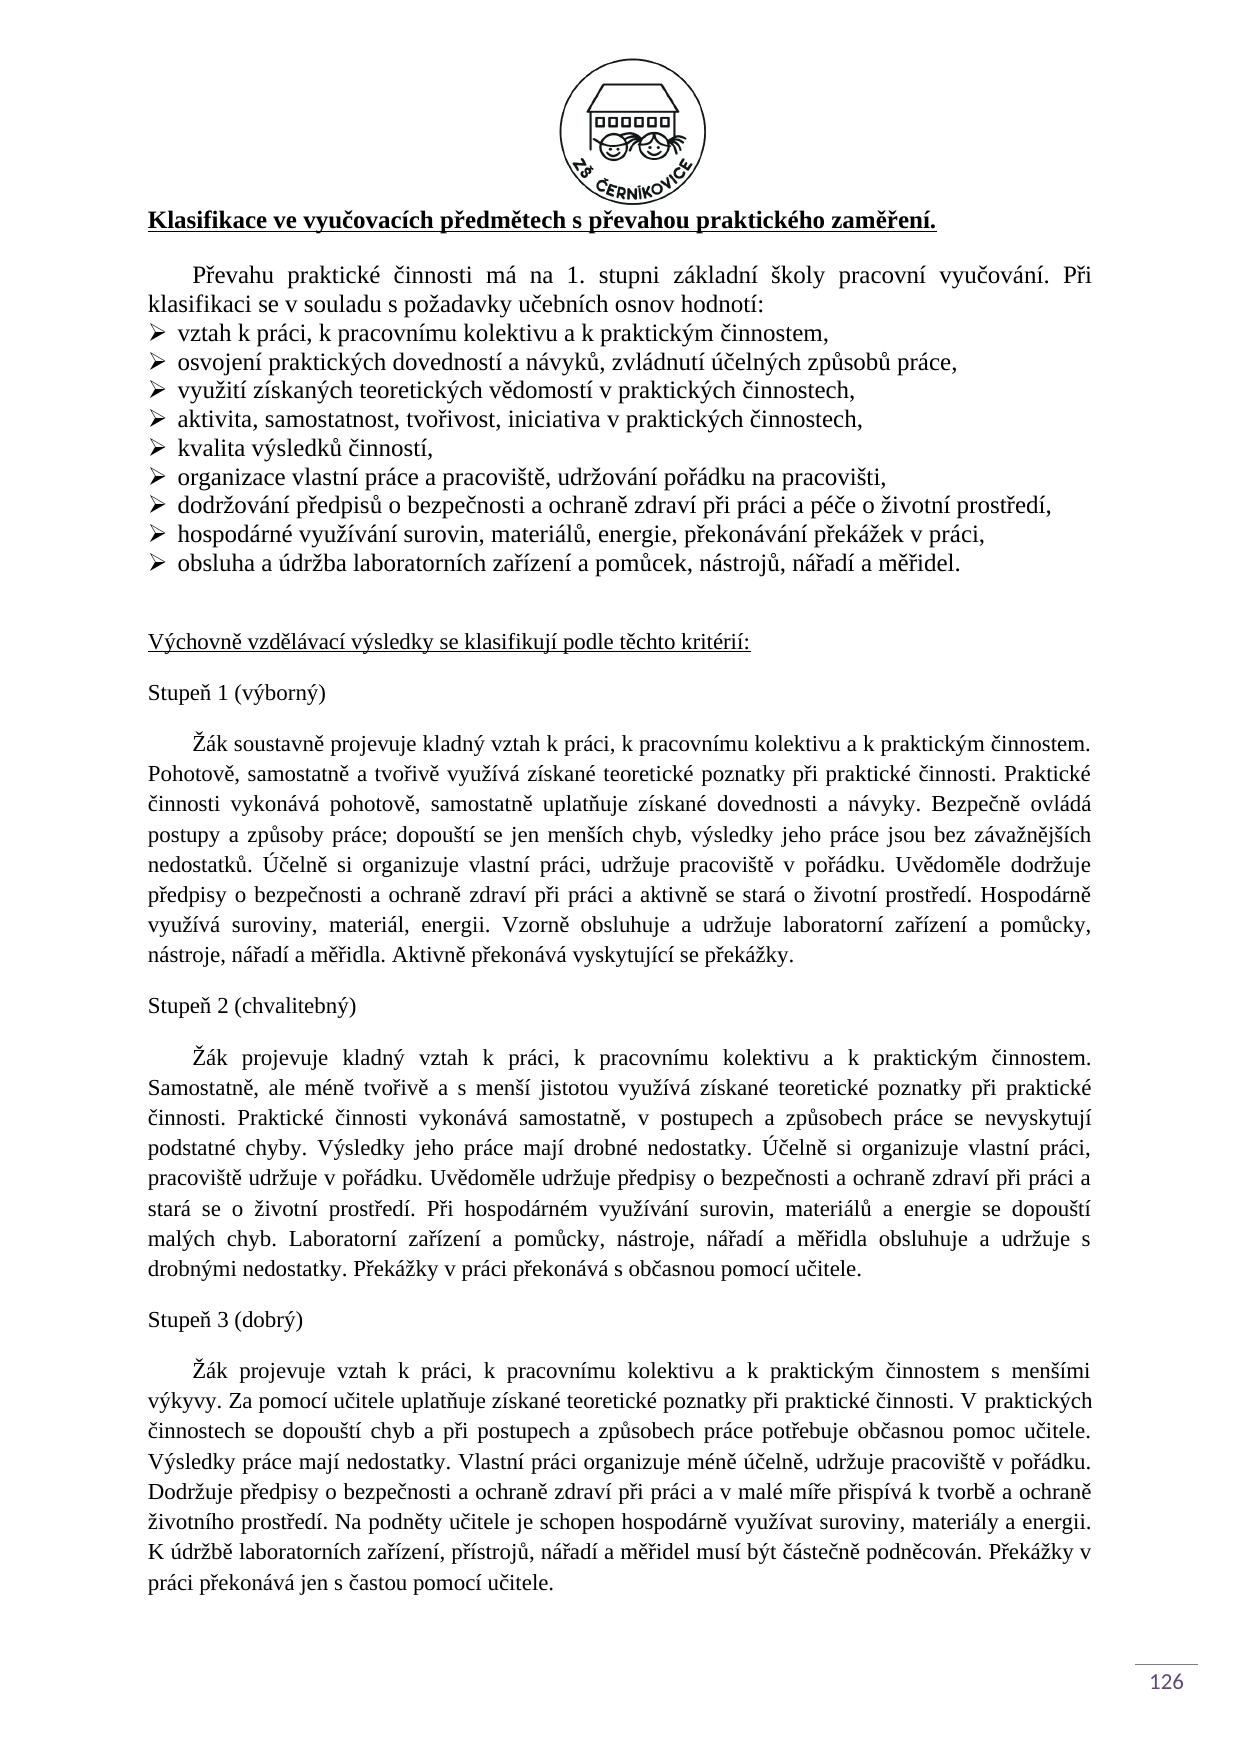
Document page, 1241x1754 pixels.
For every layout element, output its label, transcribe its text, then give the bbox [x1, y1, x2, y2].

picture [558, 57, 707, 148]
list využití získaných teoretických vědomostí v praktických činnostech, [148, 376, 1093, 404]
list vztah k práci, k pracovnímu kolektivu a k praktickým činnostem, [148, 318, 1093, 347]
text Stupeň 3 (dobrý) [148, 1306, 1093, 1332]
list hospodárné využívání surovin, materiálů, energie, překonávání překážek v práci, [148, 519, 1093, 548]
list osvojení praktických dovedností a návyků, zvládnutí účelných způsobů práce, [148, 347, 1093, 376]
list dodržování předpisů o bezpečnosti a ochraně zdraví při práci a péče o životní prostředí, [148, 491, 1093, 519]
text Stupeň 1 (výborný) [148, 679, 1093, 705]
text Žák projevuje vztah k práci, k pracovnímu kolektivu a k praktickým činnostem s menšími výkyvy. Za pomocí učitele uplatňuje získané teoretické poznatky při praktické činnosti. V praktických činnostech se dopouští chyb a při postupech a způsobech práce potřebuje občasnou pomoc učitele. Výsledky práce mají nedostatky. Vlastní práci organizuje méně účelně, udržuje pracoviště v pořádku. Dodržuje předpisy o bezpečnosti a ochraně zdraví při práci a v malé míře přispívá k tvorbě a ochraně životního prostředí. Na podněty učitele je schopen hospodárně využívat suroviny, materiály a energii. K údržbě laboratorních zařízení, přístrojů, nářadí a měřidel musí být částečně podněcován. Překážky v práci překonává jen s častou pomocí učitele. [148, 1357, 1093, 1595]
text Převahu praktické činnosti má na 1. stupni základní školy pracovní vyučování. Při klasifikaci se v souladu s požadavky učebních osnov hodnotí: [148, 261, 1093, 318]
list aktivita, samostatnost, tvořivost, iniciativa v praktických činnostech, [148, 404, 1093, 433]
text Výchovně vzdělávací výsledky se klasifikují podle těchto kritérií: [148, 628, 1093, 654]
list kvalita výsledků činností, [148, 433, 1093, 462]
text Stupeň 2 (chvalitebný) [148, 992, 1093, 1019]
text Žák soustavně projevuje kladný vztah k práci, k pracovnímu kolektivu a k praktickým činnostem. Pohotově, samostatně a tvořivě využívá získané teoretické poznatky při praktické činnosti. Praktické činnosti vykonává pohotově, samostatně uplatňuje získané dovednosti a návyky. Bezpečně ovládá postupy a způsoby práce; dopouští se jen menších chyb, výsledky jeho práce jsou bez závažnějších nedostatků. Účelně si organizuje vlastní práci, udržuje pracoviště v pořádku. Uvědoměle dodržuje předpisy o bezpečnosti a ochraně zdraví při práci a aktivně se stará o životní prostředí. Hospodárně využívá suroviny, materiál, energii. Vzorně obsluhuje a udržuje laboratorní zařízení a pomůcky, nástroje, nářadí a měřidla. Aktivně překonává vyskytující se překážky. [148, 730, 1093, 968]
text Klasifikace ve vyučovacích předmětech s převahou praktického zaměření. [148, 148, 1093, 234]
list obsluha a údržba laboratorních zařízení a pomůcek, nástrojů, nářadí a měřidel. [148, 548, 1093, 577]
text Žák projevuje kladný vztah k práci, k pracovnímu kolektivu a k praktickým činnostem. Samostatně, ale méně tvořivě a s menší jistotou využívá získané teoretické poznatky při praktické činnosti. Praktické činnosti vykonává samostatně, v postupech a způsobech práce se nevyskytují podstatné chyby. Výsledky jeho práce mají drobné nedostatky. Účelně si organizuje vlastní práci, pracoviště udržuje v pořádku. Uvědoměle udržuje předpisy o bezpečnosti a ochraně zdraví při práci a stará se o životní prostředí. Při hospodárném využívání surovin, materiálů a energie se dopouští malých chyb. Laboratorní zařízení a pomůcky, nástroje, nářadí a měřidla obsluhuje a udržuje s drobnými nedostatky. Překážky v práci překonává s občasnou pomocí učitele. [148, 1043, 1093, 1281]
list organizace vlastní práce a pracoviště, udržování pořádku na pracovišti, [148, 462, 1093, 491]
